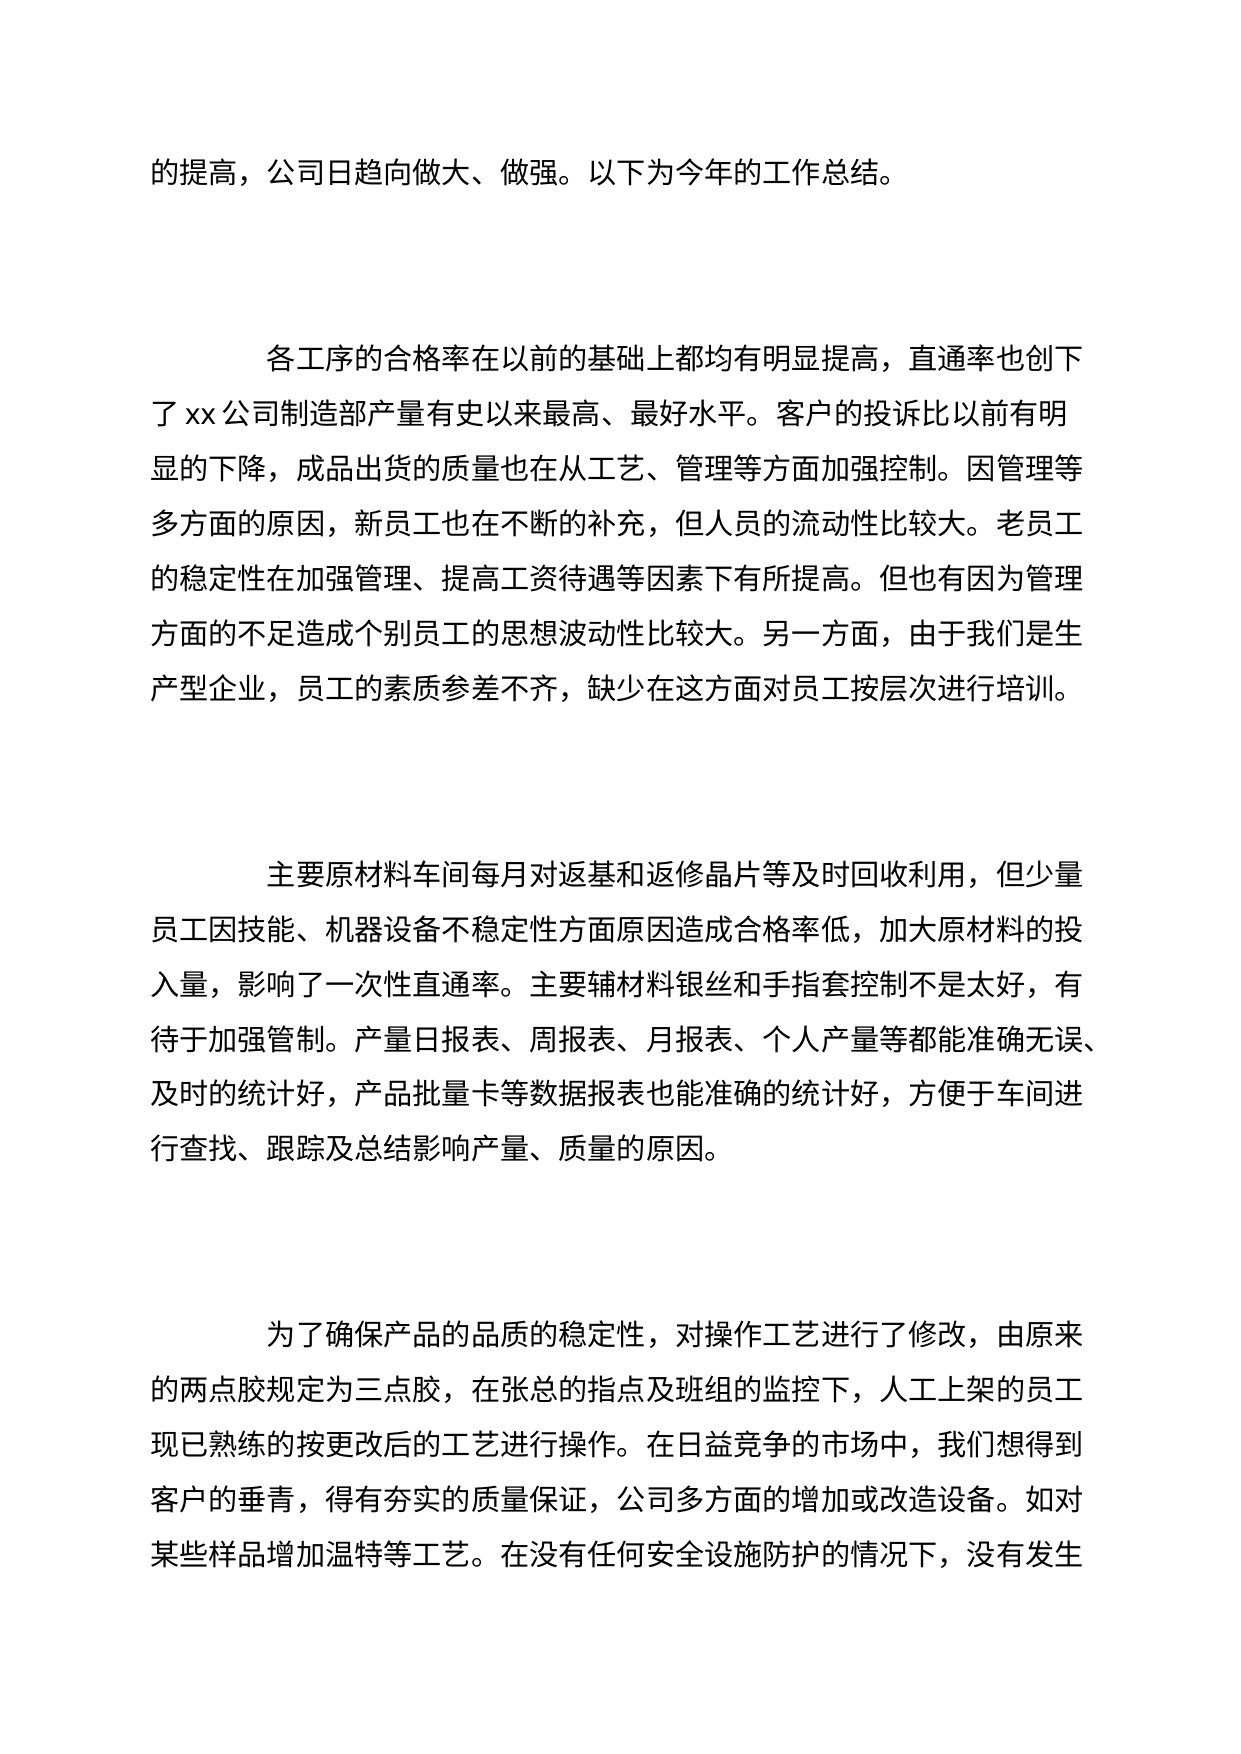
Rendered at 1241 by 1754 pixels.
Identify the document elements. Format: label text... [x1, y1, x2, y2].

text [150, 1312, 1090, 1574]
text 主要原材料车间每月对返基和返修晶片等及时回收利用，但少量员工因技能、机器设备不稳定性方面原因造成合格率低，加大原材料的投入量，影响了一次性直通率。主要辅材料银丝和手指套控制不是太好，有待于加强管制。产量日报表、周报表、月报表、个人产量等都能准确无误、及时的统计好，产品批量卡等数据报表也能准确的统计好，方便于车间进行查找、跟踪及总结影响产量、质量的原因。 [150, 851, 1090, 1168]
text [150, 150, 1090, 192]
text 各工序的合格率在以前的基础上都均有明显提高，直通率也创下了xx公司制造部产量有史以来最高、最好水平。客户的投诉比以前有明显的下降，成品出货的质量也在从工艺、管理等方面加强控制。因管理等多方面的原因，新员工也在不断的补充，但人员的流动性比较大。老员工的稳定性在加强管理、提高工资待遇等因素下有所提高。但也有因为管理方面的不足造成个别员工的思想波动性比较大。另一方面，由于我们是生产型企业，员工的素质参差不齐，缺少在这方面对员工按层次进行培训。 [150, 336, 1090, 708]
